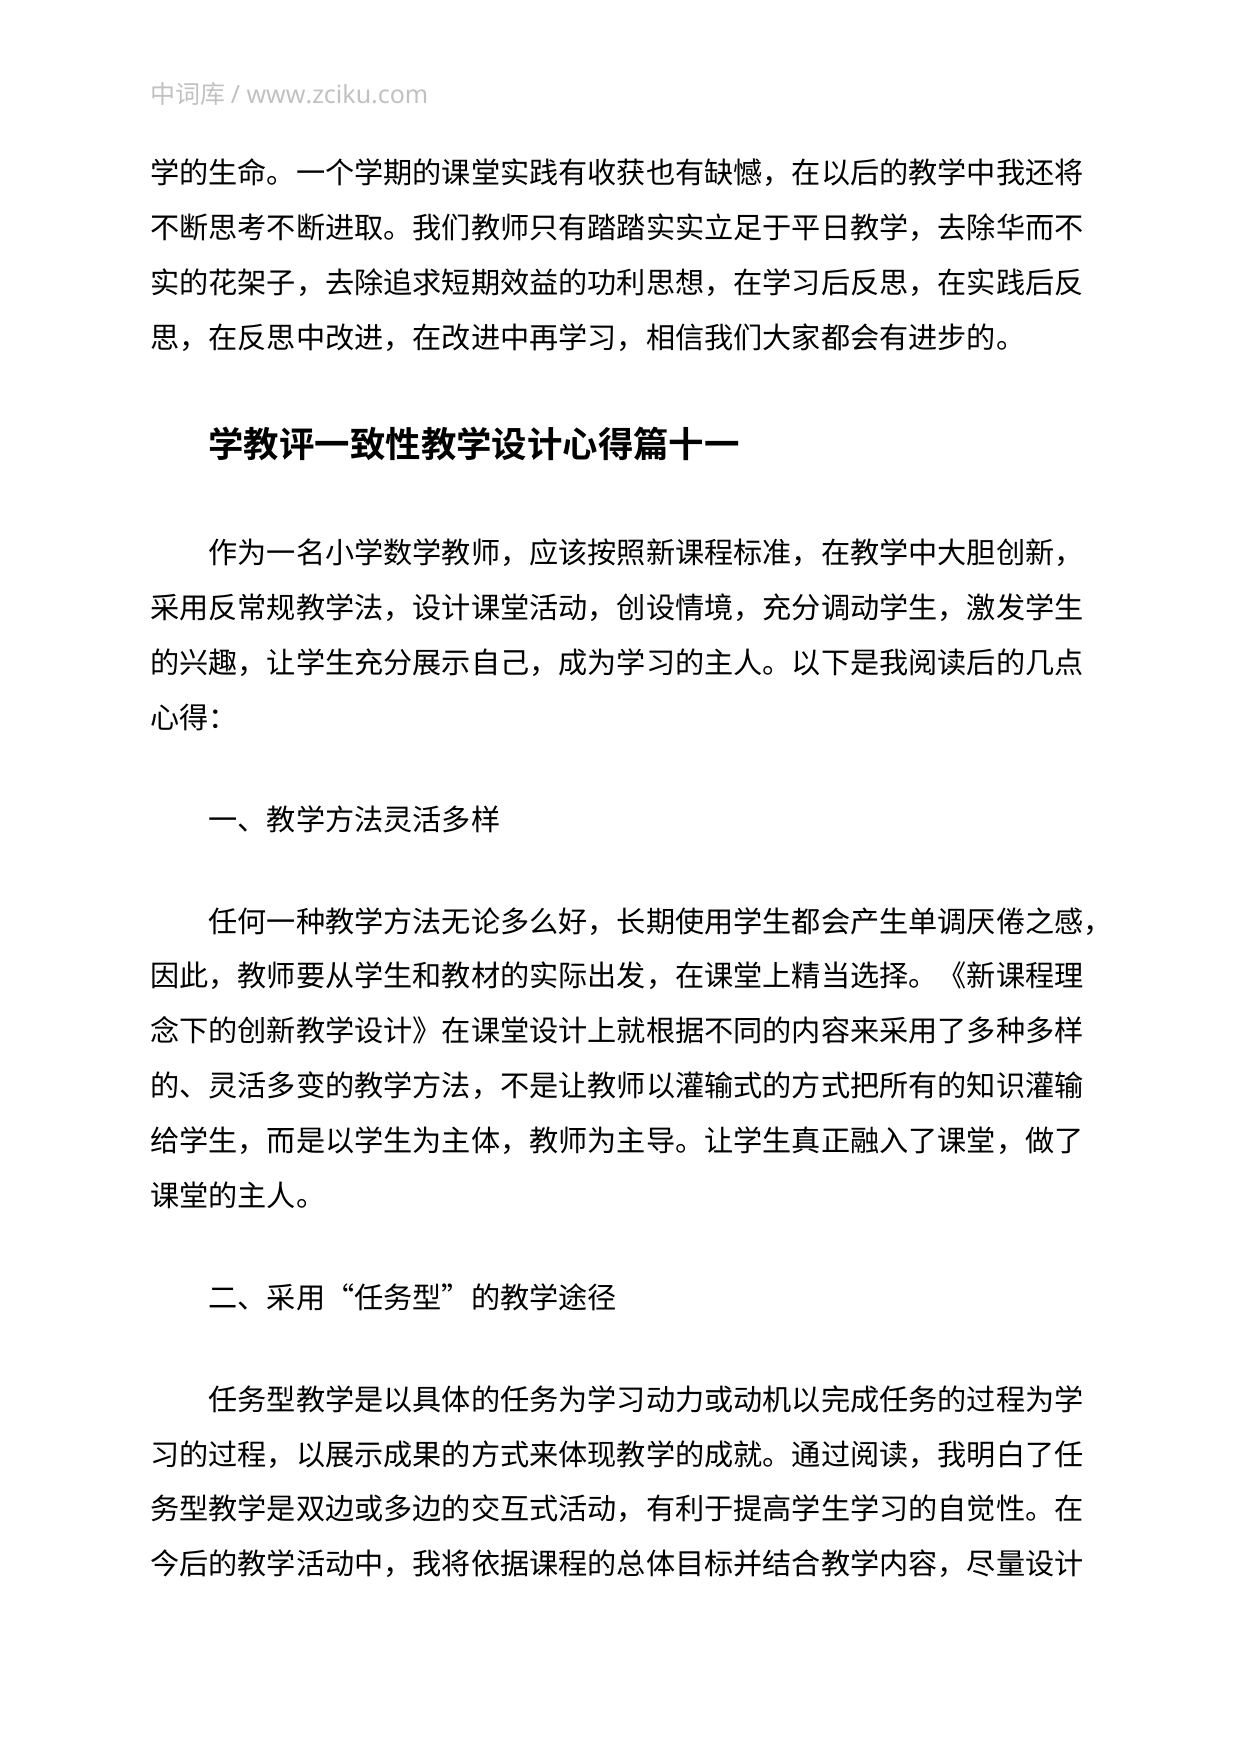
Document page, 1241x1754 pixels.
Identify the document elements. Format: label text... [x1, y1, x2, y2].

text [150, 150, 1090, 357]
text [150, 1376, 1090, 1583]
text 一、教学方法灵活多样 [150, 796, 1090, 839]
text 任何一种教学方法无论多么好，长期使用学生都会产生单调厌倦之感，因此，教师要从学生和教材的实际出发，在课堂上精当选择。《新课程理念下的创新教学设计》在课堂设计上就根据不同的内容来采用了多种多样的、灵活多变的教学方法，不是让教师以灌输式的方式把所有的知识灌输给学生，而是以学生为主体，教师为主导。让学生真正融入了课堂，做了课堂的主人。 [150, 898, 1090, 1215]
text 学教评一致性教学设计心得篇十一 [150, 416, 1090, 468]
text 作为一名小学数学教师，应该按照新课程标准，在教学中大胆创新，采用反常规教学法，设计课堂活动，创设情境，充分调动学生，激发学生的兴趣，让学生充分展示自己，成为学习的主人。以下是我阅读后的几点心得： [150, 530, 1090, 737]
text 二、采用“任务型”的教学途径 [150, 1274, 1090, 1317]
